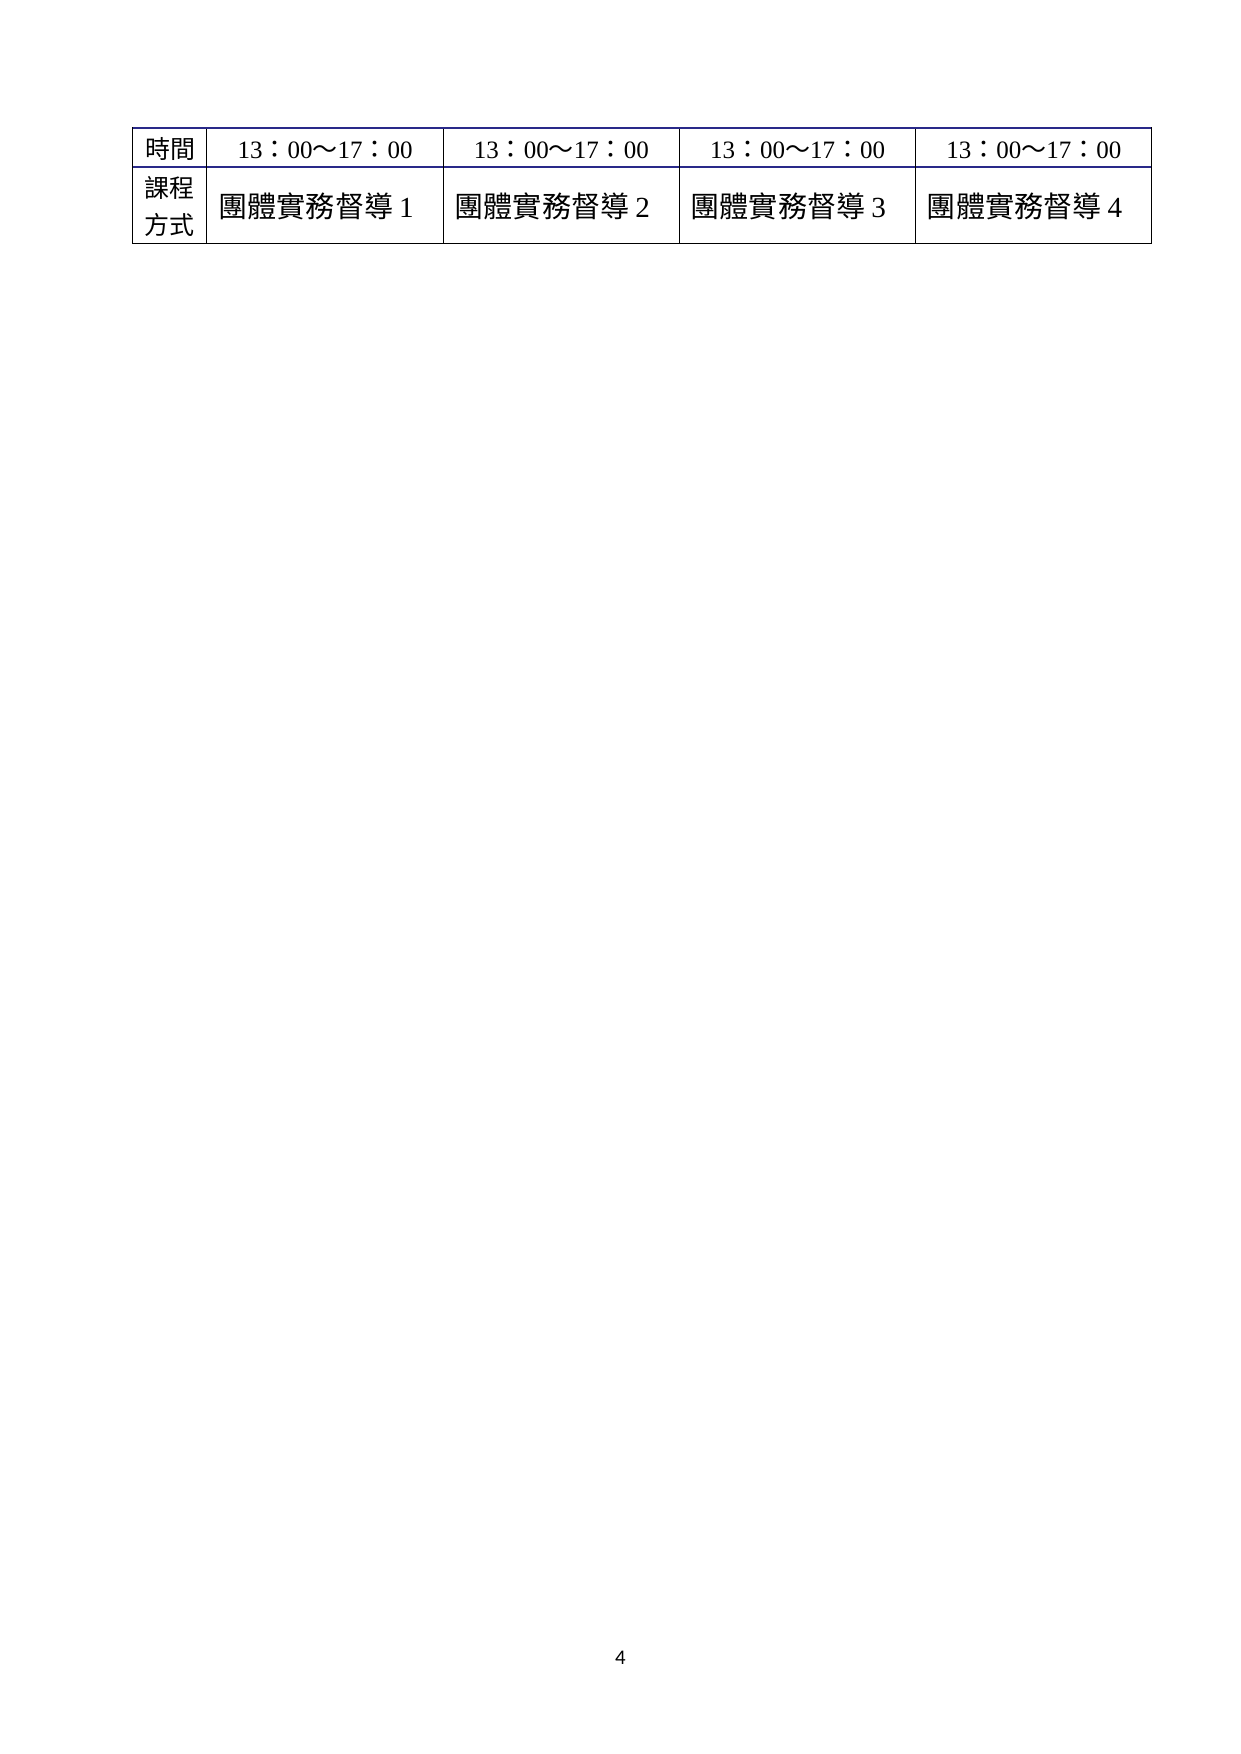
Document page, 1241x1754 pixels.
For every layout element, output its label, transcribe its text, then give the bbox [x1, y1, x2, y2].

table_cell 13：00～17：00 [207, 129, 443, 166]
table_cell 團體實務督導1 [207, 168, 443, 243]
table_cell 課程方式 [133, 168, 206, 243]
table_cell 時間 [133, 129, 206, 166]
table_cell 13：00～17：00 [444, 129, 679, 166]
table_cell 團體實務督導4 [916, 168, 1151, 243]
table_cell 13：00～17：00 [680, 129, 915, 166]
table_cell 13：00～17：00 [916, 129, 1151, 166]
table_cell 團體實務督導2 [444, 168, 679, 243]
table_cell 團體實務督導3 [680, 168, 915, 243]
